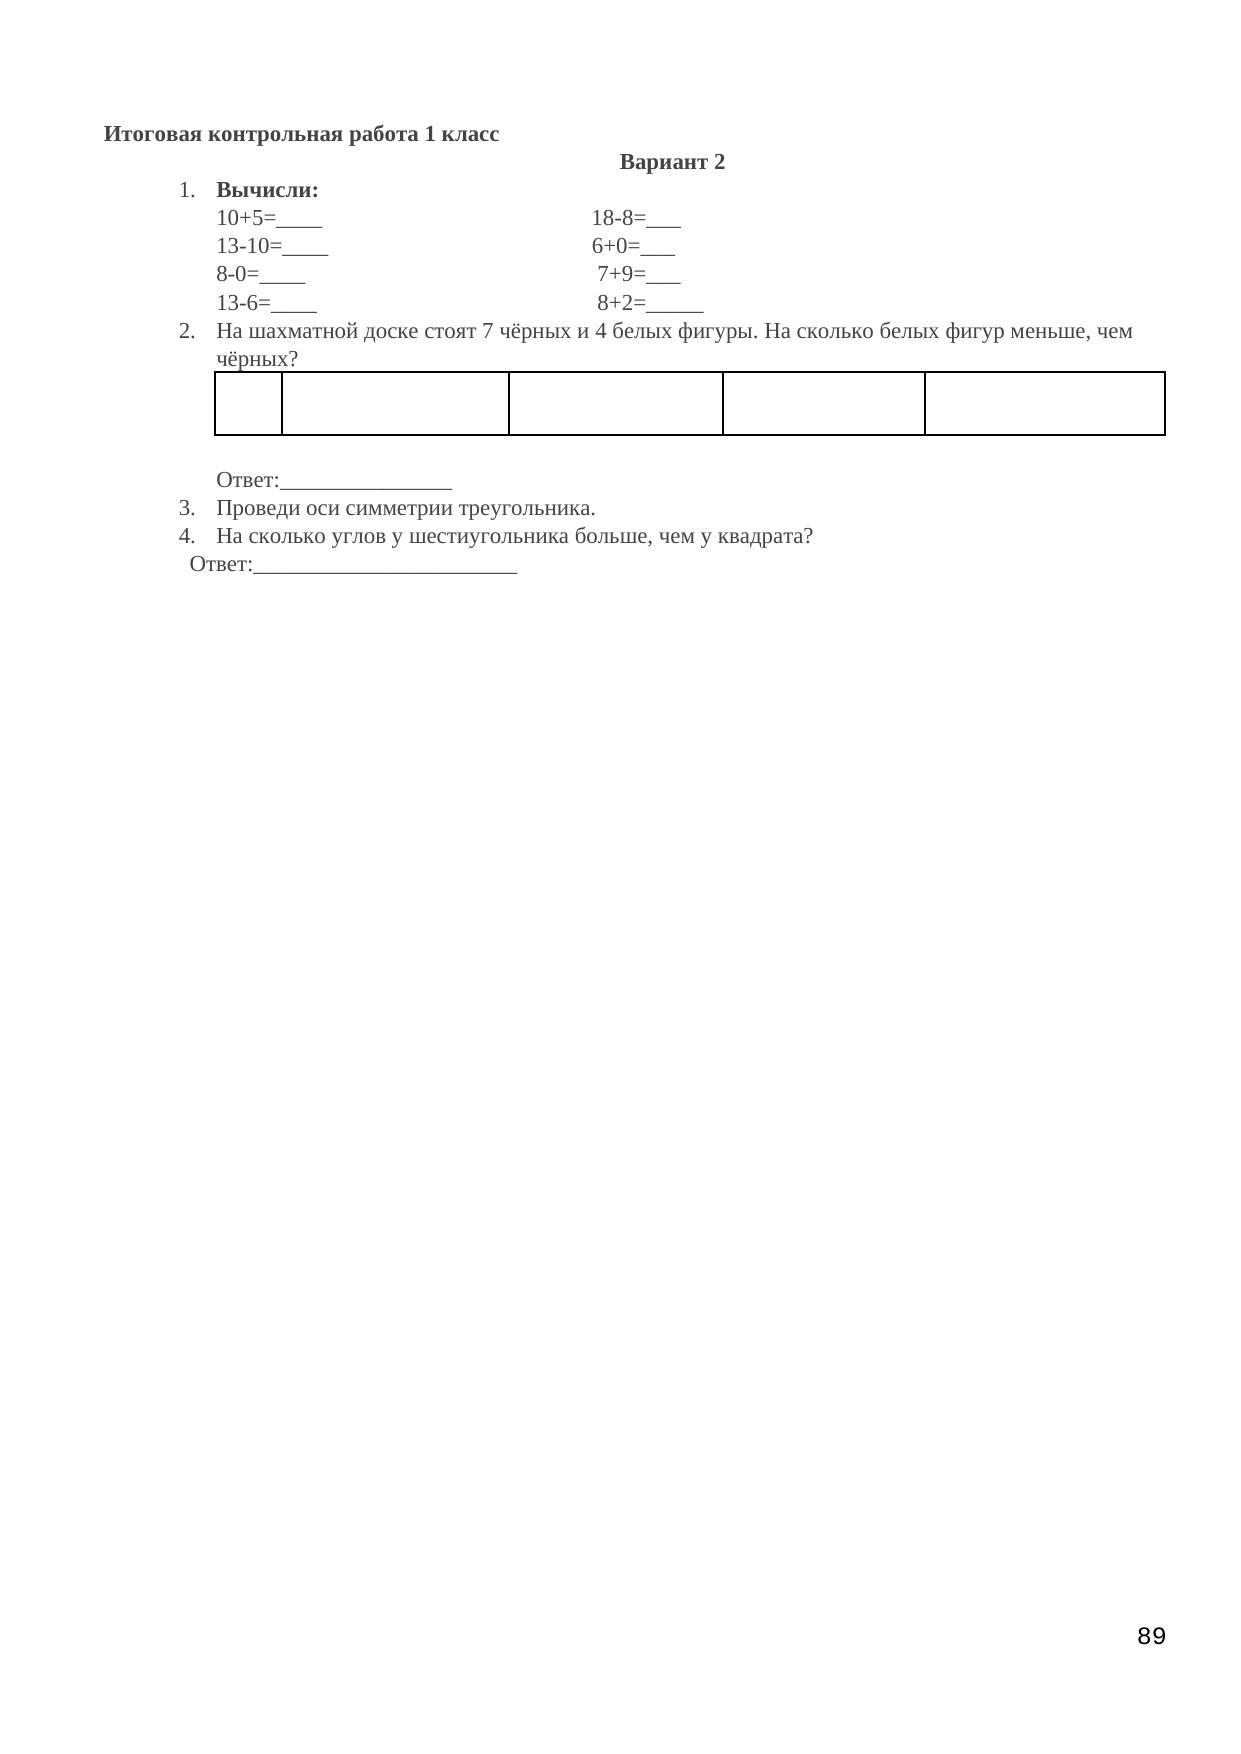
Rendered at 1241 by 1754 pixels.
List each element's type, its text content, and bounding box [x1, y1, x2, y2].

text Вариант 2 [178, 146, 1167, 174]
list На сколько углов у шестиугольника больше, чем у квадрата? [178, 520, 1167, 548]
text 13-10=____ 6+0=___ [216, 231, 1167, 259]
list На шахматной доске стоят 7 чёрных и 4 белых фигуры. На сколько белых фигур меньше, чем чёрных? [178, 315, 1167, 371]
text 13-6=____ 8+2=_____ [216, 287, 1167, 315]
table_header [724, 373, 924, 434]
text 8-0=____ 7+9=___ [216, 259, 1167, 287]
text 10+5=____ 18-8=___ [216, 202, 1167, 231]
text Итоговая контрольная работа 1 класс [103, 118, 1167, 146]
table_header [510, 373, 722, 434]
table_header [216, 373, 281, 434]
table_header [283, 373, 508, 434]
text Ответ:_______________________ [103, 548, 1167, 576]
list Проведи оси симметрии треугольника. [178, 492, 1167, 520]
table_header [926, 373, 1164, 434]
list Вычисли: [178, 174, 1167, 202]
text Ответ:_______________ [216, 464, 1167, 492]
